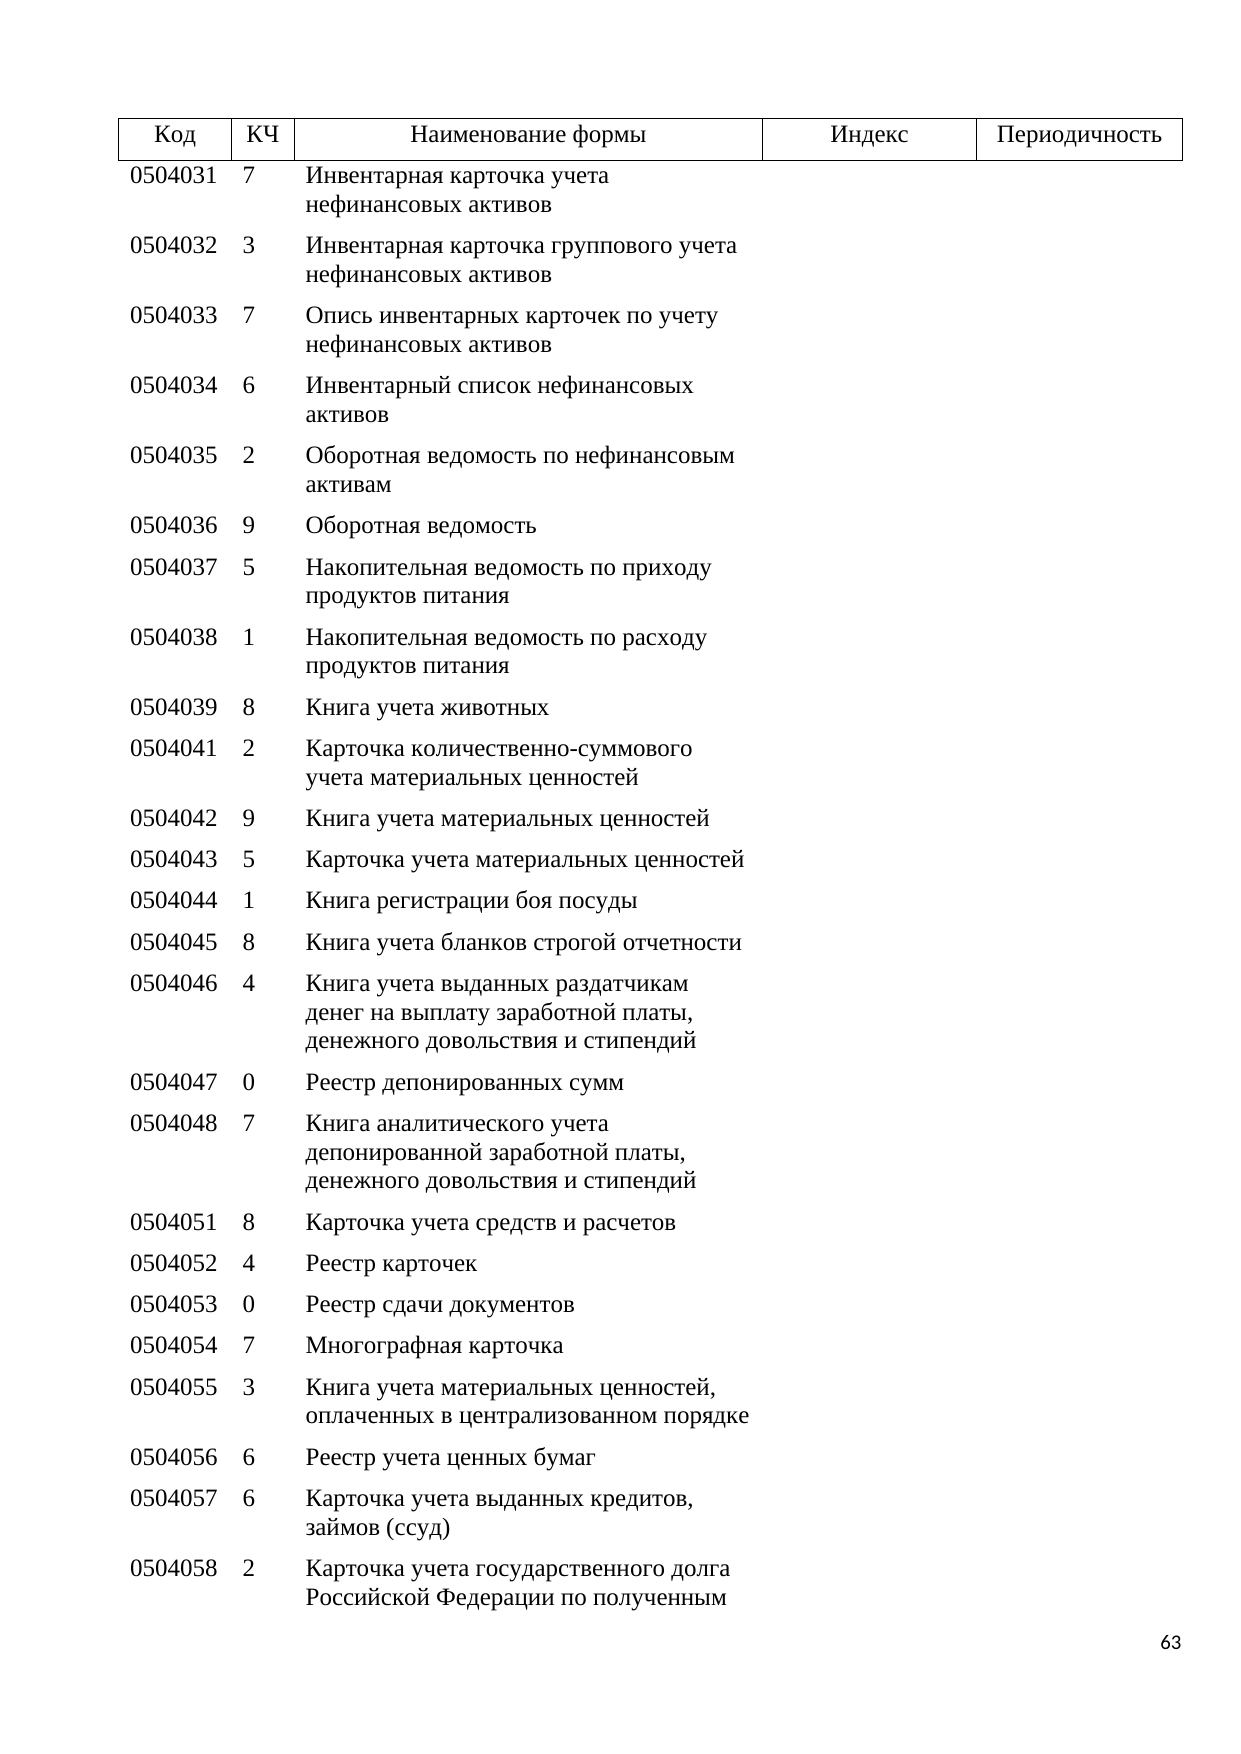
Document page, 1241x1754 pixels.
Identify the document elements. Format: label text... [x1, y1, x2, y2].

table_header Индекс [763, 119, 976, 160]
table_header КЧ [232, 119, 294, 160]
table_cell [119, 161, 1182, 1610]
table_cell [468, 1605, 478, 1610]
table_header Наименование формы [295, 119, 762, 160]
table_header Периодичность [977, 119, 1182, 160]
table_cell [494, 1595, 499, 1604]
table_header Код [119, 119, 231, 160]
